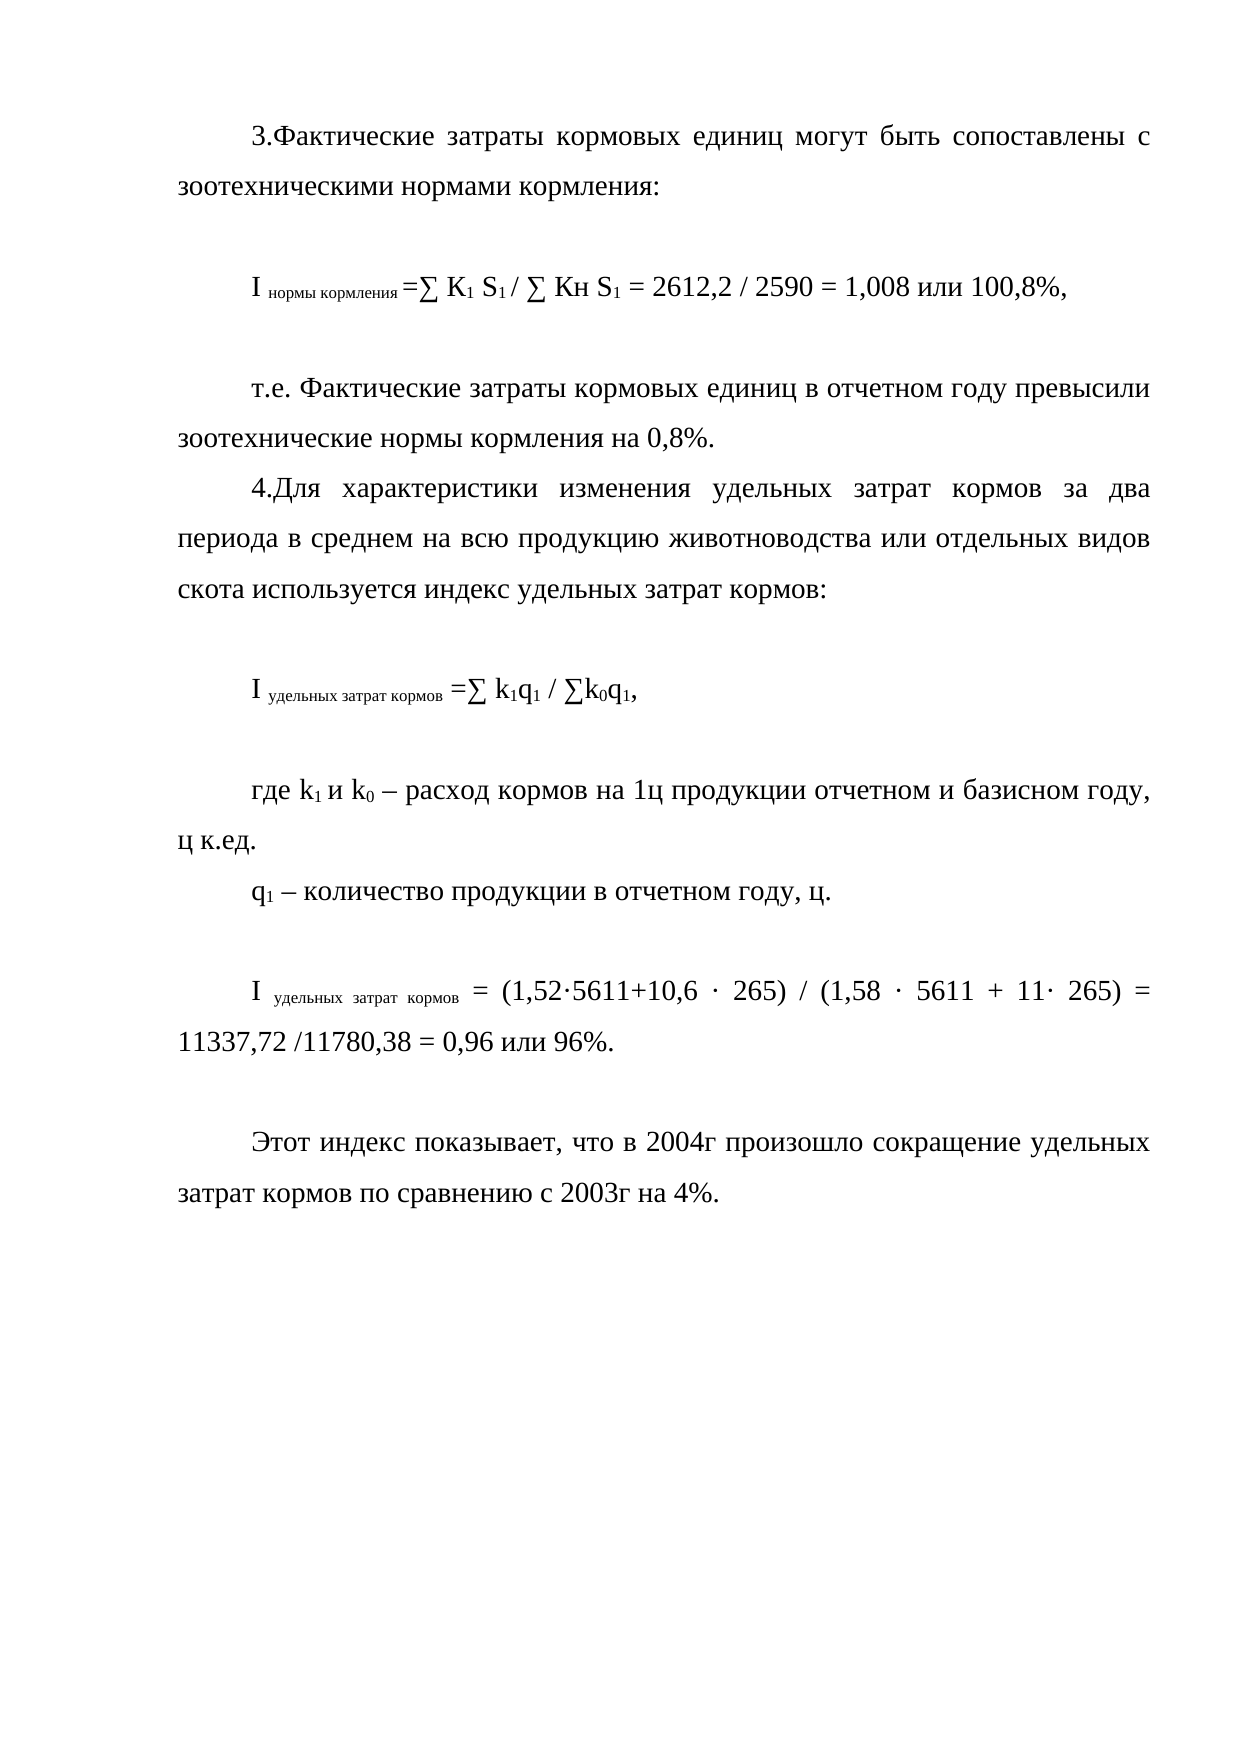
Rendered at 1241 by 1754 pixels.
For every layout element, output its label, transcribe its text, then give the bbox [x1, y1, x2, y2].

text т.е. Фактические затраты кормовых единиц в отчетном году превысили зоотехнические нормы кормления на 0,8%. [177, 370, 1152, 453]
text где k1 и k0 – расход кормов на 1ц продукции отчетном и базисном году, ц к.ед. [177, 772, 1152, 856]
text 4.Для характеристики изменения удельных затрат кормов за два периода в среднем на всю продукцию животноводства или отдельных видов скота используется индекс удельных затрат кормов: [177, 470, 1152, 604]
text I нормы кормления =∑ К1 S1 / ∑ Кн S1 = 2612,2 / 2590 = 1,008 или 100,8%, [177, 269, 1152, 303]
text I удельных затрат кормов =∑ k1q1 / ∑k0q1, [177, 672, 1152, 705]
text 3.Фактические затраты кормовых единиц могут быть сопоставлены с зоотехническими нормами кормления: [177, 118, 1152, 202]
text I удельных затрат кормов = (1,52·5611+10,6 · 265) / (1,58 · 5611 + 11· 265) = 11337,72 /11780,38 = 0,96 или 96%. [177, 973, 1152, 1057]
text q1 – количество продукции в отчетном году, ц. [177, 873, 1152, 906]
text Этот индекс показывает, что в 2004г произошло сокращение удельных затрат кормов по сравнению с 2003г на 4%. [177, 1124, 1152, 1208]
